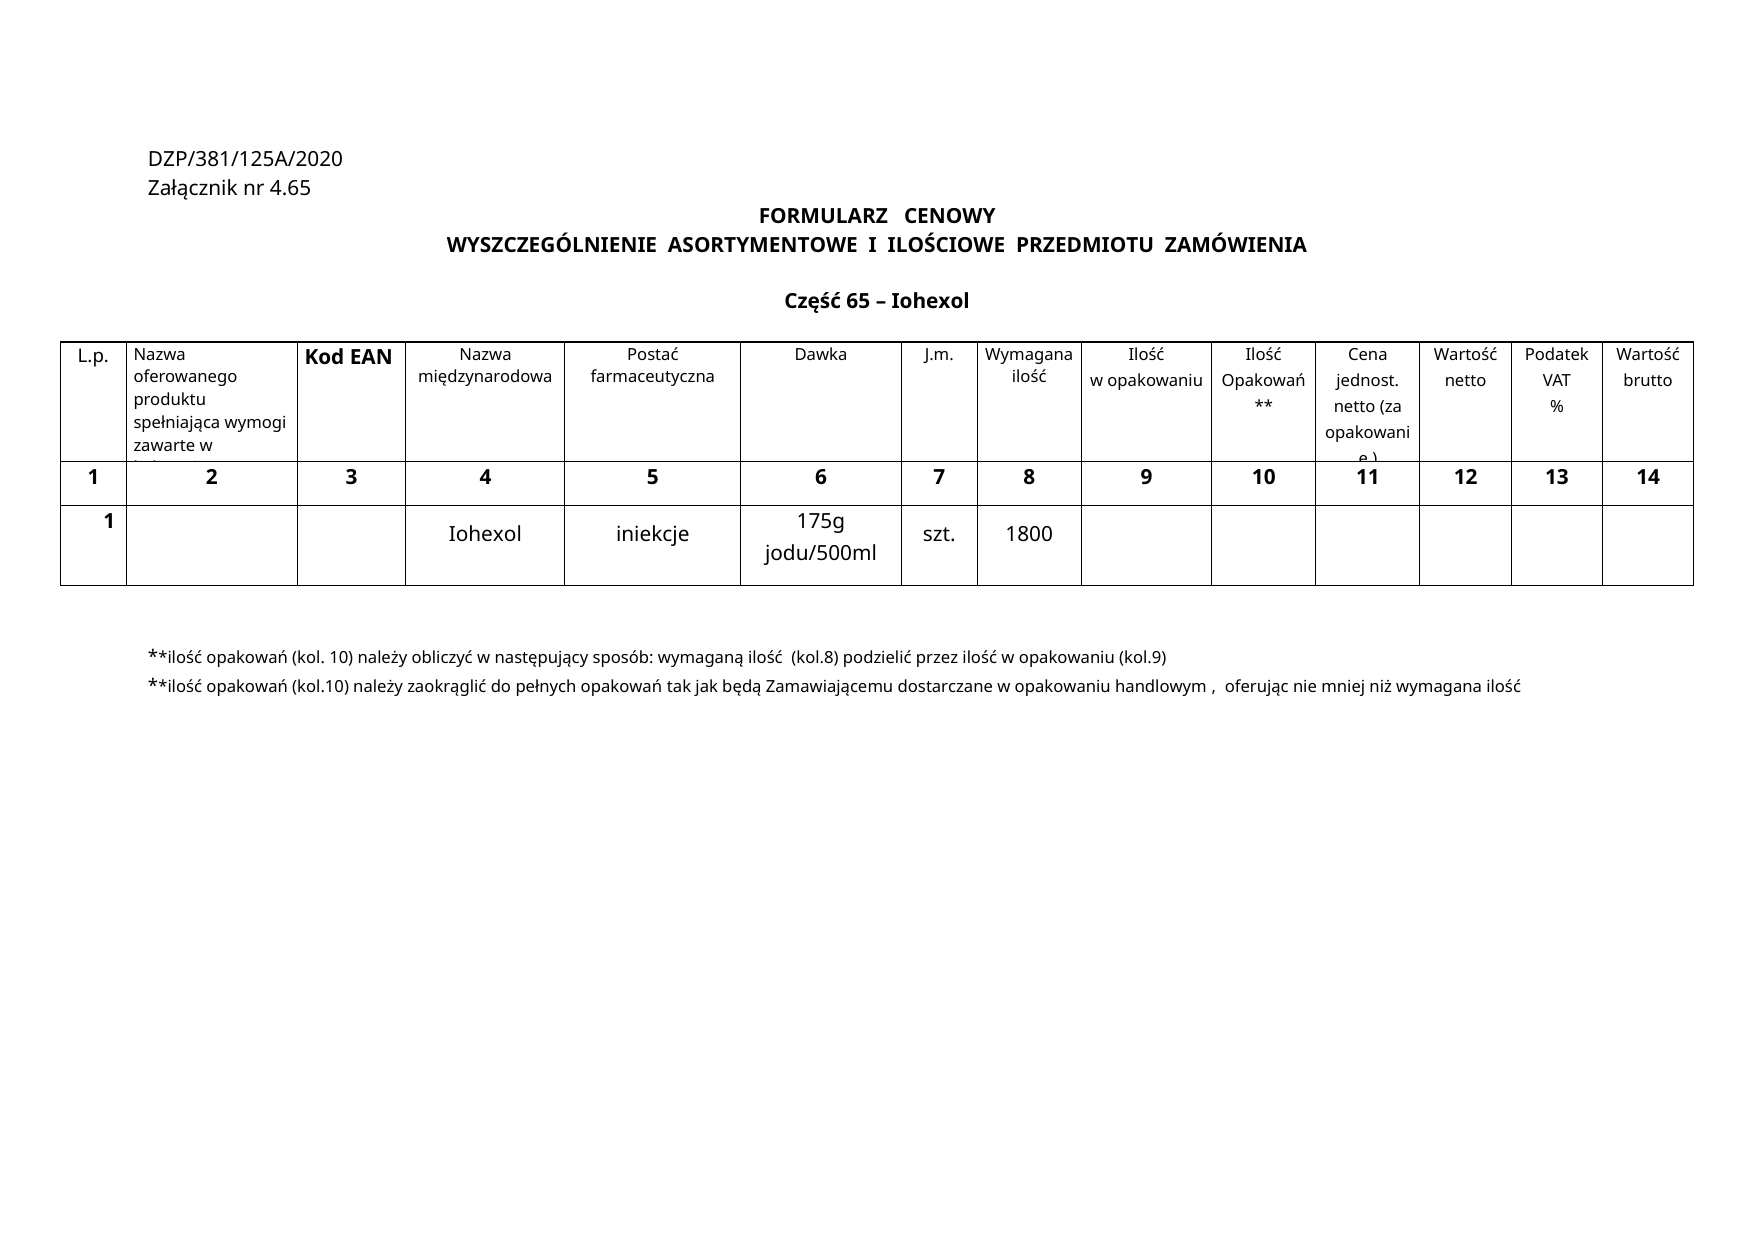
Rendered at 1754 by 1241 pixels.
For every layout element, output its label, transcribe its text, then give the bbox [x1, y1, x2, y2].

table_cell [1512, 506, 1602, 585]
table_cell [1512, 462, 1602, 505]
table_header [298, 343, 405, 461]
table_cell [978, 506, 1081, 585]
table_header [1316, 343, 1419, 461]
text Załącznik nr 4.65 [148, 173, 1606, 201]
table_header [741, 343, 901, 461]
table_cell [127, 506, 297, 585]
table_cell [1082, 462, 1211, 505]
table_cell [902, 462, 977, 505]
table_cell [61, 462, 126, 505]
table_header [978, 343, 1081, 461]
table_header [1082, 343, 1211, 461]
text FORMULARZ CENOWY [148, 201, 1606, 230]
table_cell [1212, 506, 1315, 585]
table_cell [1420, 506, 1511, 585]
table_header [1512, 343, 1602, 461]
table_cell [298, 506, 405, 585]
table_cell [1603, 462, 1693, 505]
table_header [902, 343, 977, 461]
text **ilość opakowań (kol. 10) należy obliczyć w następujący sposób: wymaganą ilość (kol.8) podzielić przez ilość w opakowaniu (kol.9) **ilość opakowań (kol.10) należy zaokrąglić do pełnych opakowań tak jak będą Zamawiającemu dostarczane w opakowaniu handlowym , oferując nie mniej niż wymagana ilość [148, 643, 1606, 698]
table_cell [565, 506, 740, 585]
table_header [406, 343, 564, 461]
text WYSZCZEGÓLNIENIE ASORTYMENTOWE I ILOŚCIOWE PRZEDMIOTU ZAMÓWIENIA [148, 230, 1606, 258]
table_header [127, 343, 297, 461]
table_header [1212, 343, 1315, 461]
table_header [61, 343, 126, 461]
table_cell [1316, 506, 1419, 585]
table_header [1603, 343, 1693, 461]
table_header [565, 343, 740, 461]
text Część 65 – Iohexol [148, 287, 1606, 315]
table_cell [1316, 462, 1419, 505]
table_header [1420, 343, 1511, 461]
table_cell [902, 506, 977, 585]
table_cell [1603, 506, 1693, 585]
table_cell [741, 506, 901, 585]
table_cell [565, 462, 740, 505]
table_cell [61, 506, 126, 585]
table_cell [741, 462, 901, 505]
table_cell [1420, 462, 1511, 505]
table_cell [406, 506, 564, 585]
text DZP/381/125A/2020 [148, 144, 1606, 173]
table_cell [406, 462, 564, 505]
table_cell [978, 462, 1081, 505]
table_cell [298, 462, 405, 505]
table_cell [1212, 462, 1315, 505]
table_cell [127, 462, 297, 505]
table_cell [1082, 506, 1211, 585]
